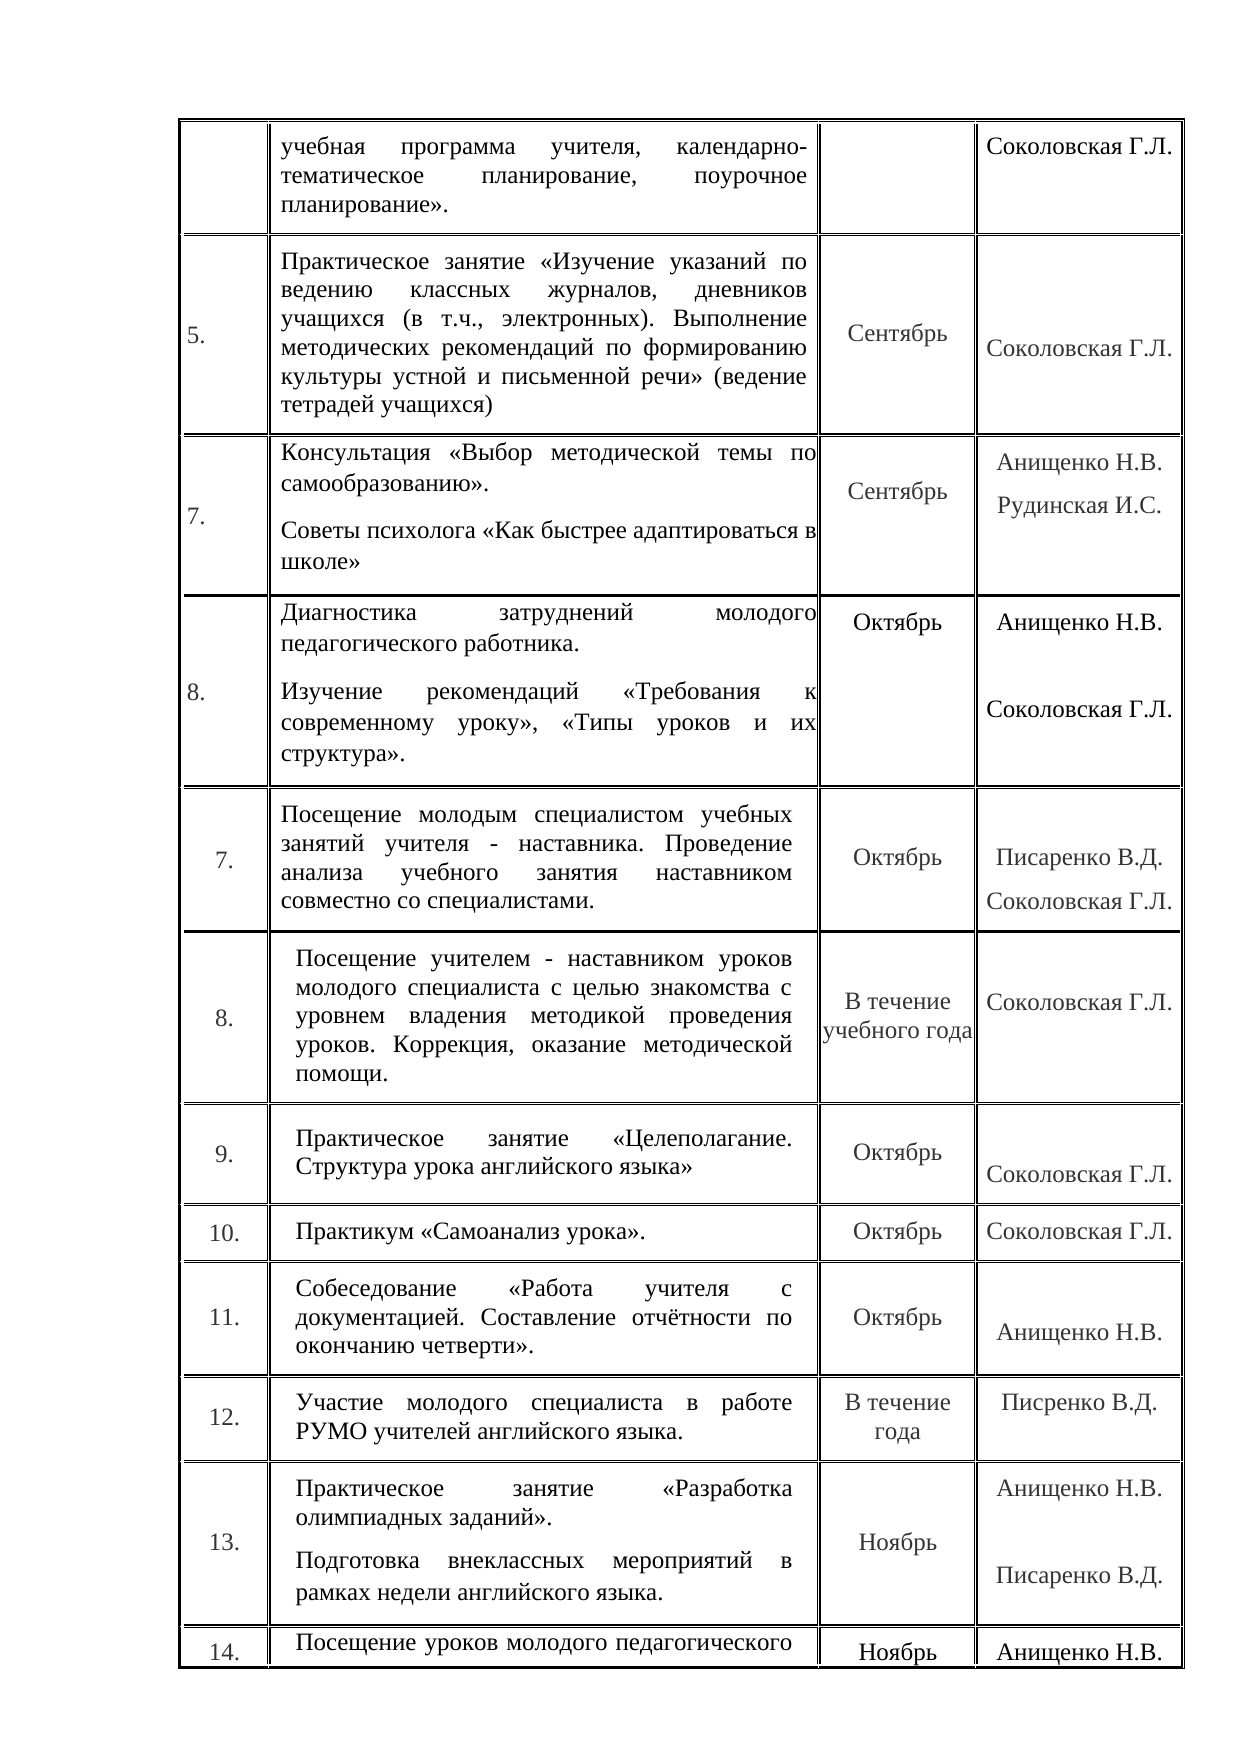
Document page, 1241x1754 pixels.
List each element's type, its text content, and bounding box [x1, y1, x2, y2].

table_cell Писренко В.Д. [978, 1374, 1182, 1460]
table_cell Анищенко Н.В. Рудинская И.С. [978, 433, 1182, 594]
table_cell Октябрь [821, 1105, 974, 1203]
table_cell Ноябрь [819, 1624, 976, 1666]
table_cell [181, 433, 267, 594]
table_cell Сентябрь [819, 120, 976, 233]
table_cell [180, 233, 269, 433]
table_cell 7. [181, 785, 267, 930]
table_cell Анищенко Н.В. Писаренко В.Д. [976, 1460, 1183, 1624]
table_cell 13. [180, 1460, 269, 1624]
table_cell Ноябрь [821, 1463, 974, 1624]
table_cell Анищенко Н.В. [976, 1624, 1182, 1666]
table_cell Октябрь [821, 597, 974, 785]
table_cell Соколовская Г.Л. [976, 1203, 1183, 1259]
table_cell [181, 120, 269, 233]
table_cell Анищенко Н.В. Соколовская Г.Л. [978, 594, 1181, 785]
table_cell 14. [181, 1624, 269, 1666]
table_cell Собеседование «Работа учителя с документацией. Составление отчётности по окончанию четверти». [271, 1263, 817, 1374]
table_cell Участие молодого специалиста в работе РУМО учителей английского языка. [271, 1378, 817, 1460]
table_cell Практическое занятие «Разработка олимпиадных заданий». Подготовка внеклассных мероприятий в рамках недели английского языка. [271, 1463, 817, 1624]
table_cell 10. [180, 1203, 269, 1259]
table_cell [181, 594, 267, 785]
table_cell Октябрь [821, 789, 974, 930]
table_cell Посещение молодым специалистом учебных занятий учителя - наставника. Проведение анализа учебного занятия наставником совместно со специалистами. [271, 789, 817, 930]
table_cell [269, 1624, 819, 1666]
table_cell В течение учебного года [821, 933, 974, 1102]
table_cell Писаренко В.Д. Соколовская Г.Л. [978, 785, 1182, 930]
table_cell Практическое занятие «Целеполагание. Структура урока английского языка» [271, 1105, 817, 1203]
table_cell Сентябрь [821, 437, 974, 594]
table_cell Соколовская Г.Л. [976, 233, 1183, 433]
table_cell Консультация «Выбор методической темы по самообразованию». Советы психолога «Как быстрее адаптироваться в школе» [271, 437, 817, 594]
table_cell 9. [180, 1102, 269, 1203]
table_cell 11. [181, 1260, 267, 1374]
table_cell Посещение учителем - наставником уроков молодого специалиста с целью знакомства с уровнем владения методикой проведения уроков. Коррекция, оказание методической помощи. [271, 933, 817, 1102]
table_cell Октябрь [821, 1206, 974, 1259]
table_cell Сентябрь [821, 236, 974, 433]
table_cell 12. [181, 1374, 267, 1460]
table_cell В течение года [821, 1378, 974, 1460]
table_cell 8. [181, 930, 267, 1102]
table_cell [269, 120, 819, 233]
table_cell Диагностика затруднений молодого педагогического работника. Изучение рекомендаций «Требования к современному уроку», «Типы уроков и их структура». [271, 597, 817, 785]
table_cell Соколовская Г.Л. [978, 930, 1181, 1102]
table_cell Соколовская Г.Л. [976, 1102, 1183, 1203]
table_cell Октябрь [821, 1263, 974, 1374]
table_cell Практикум «Самоанализ урока». [271, 1206, 817, 1259]
table_cell Практическое занятие «Изучение указаний по ведению классных журналов, дневников учащихся (в т.ч., электронных). Выполнение методических рекомендаций по формированию культуры устной и письменной речи» (ведение тетрадей учащихся) [271, 236, 817, 433]
table_cell Анищенко Н.В. [978, 1260, 1182, 1374]
table_cell Соколовская Г.Л. [976, 122, 1181, 233]
